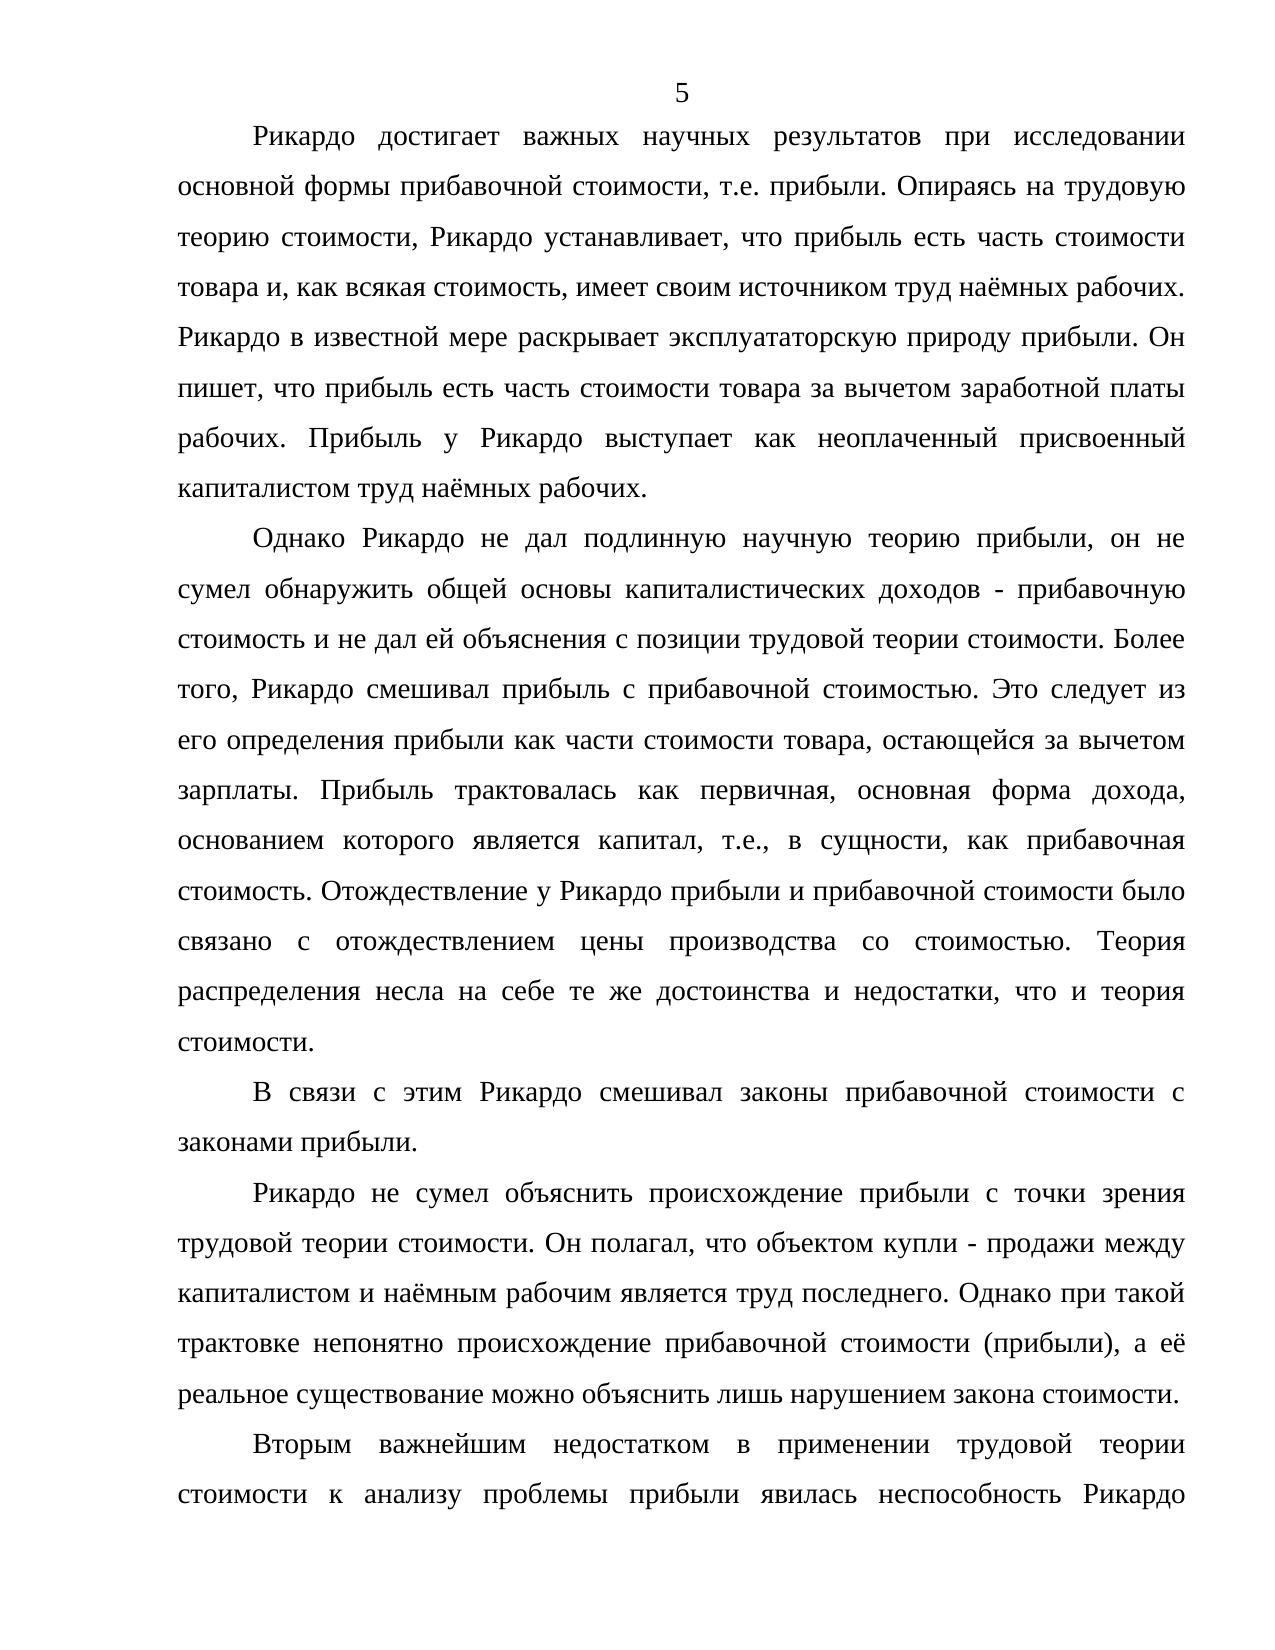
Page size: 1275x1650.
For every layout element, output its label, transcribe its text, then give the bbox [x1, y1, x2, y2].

text Рикардо не сумел объяснить происхождение прибыли с точки зрения трудовой теории стоимости. Он полагал, что объектом купли - продажи между капиталистом и наёмным рабочим является труд последнего. Однако при такой трактовке непонятно происхождение прибавочной стоимости (прибыли), а её реальное существование можно объяснить лишь нарушением закона стоимости. [177, 1175, 1186, 1409]
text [177, 1426, 1186, 1510]
text В связи с этим Рикардо смешивал законы прибавочной стоимости с законами прибыли. [177, 1074, 1186, 1158]
text Однако Рикардо не дал подлинную научную теорию прибыли, он не сумел обнаружить общей основы капиталистических доходов - прибавочную стоимость и не дал ей объяснения с позиции трудовой теории стоимости. Более того, Рикардо смешивал прибыль с прибавочной стоимостью. Это следует из его определения прибыли как части стоимости товара, остающейся за вычетом зарплаты. Прибыль трактовалась как первичная, основная форма дохода, основанием которого является капитал, т.е., в сущности, как прибавочная стоимость. Отождествление у Рикардо прибыли и прибавочной стоимости было связано с отождествлением цены производства со стоимостью. Теория распределения несла на себе те же достоинства и недостатки, что и теория стоимости. [177, 521, 1186, 1057]
text Рикардо достигает важных научных результатов при исследовании основной формы прибавочной стоимости, т.е. прибыли. Опираясь на трудовую теорию стоимости, Рикардо устанавливает, что прибыль есть часть стоимости товара и, как всякая стоимость, имеет своим источником труд наёмных рабочих. Рикардо в известной мере раскрывает эксплуататорскую природу прибыли. Он пишет, что прибыль есть часть стоимости товара за вычетом заработной платы рабочих. Прибыль у Рикардо выступает как неоплаченный присвоенный капиталистом труд наёмных рабочих. [177, 118, 1186, 504]
